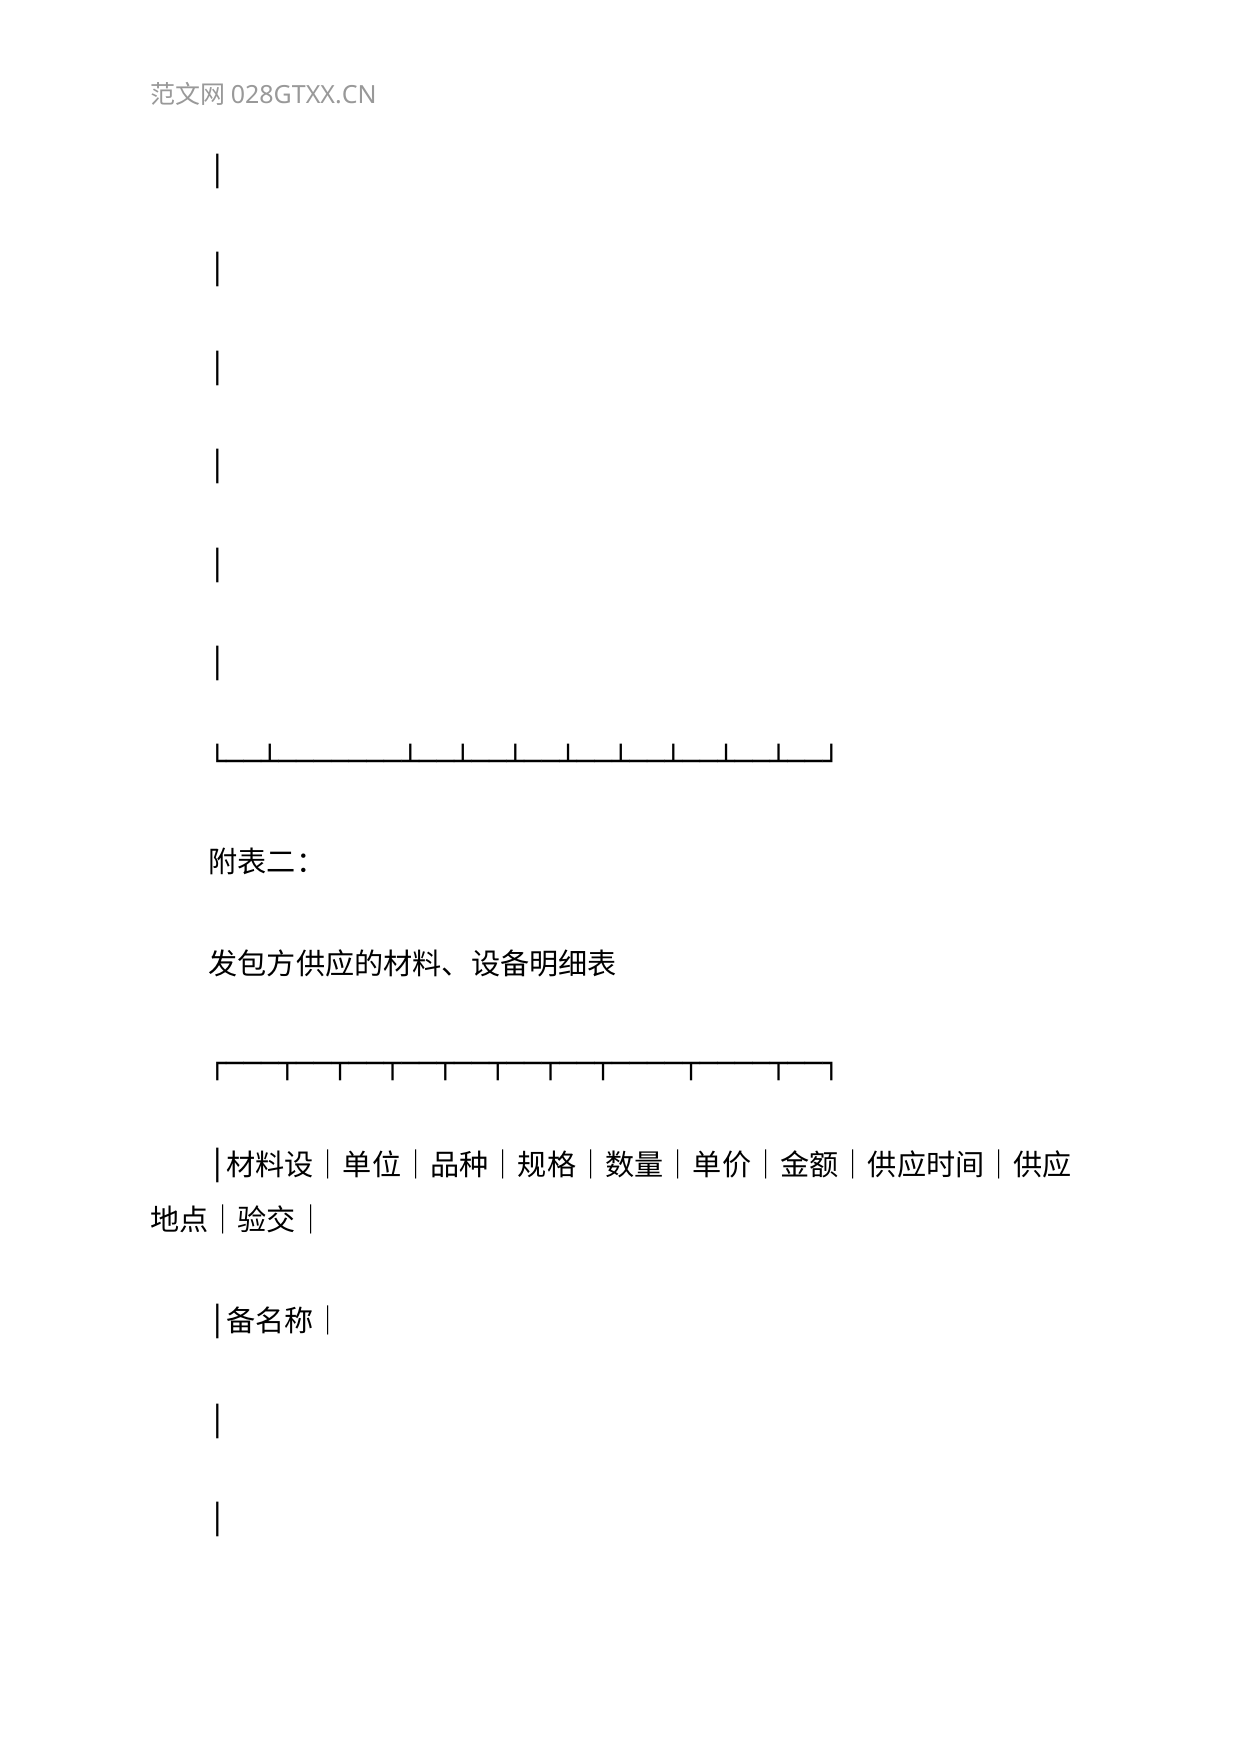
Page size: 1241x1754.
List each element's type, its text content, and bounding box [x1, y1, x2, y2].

text 附表二： [150, 839, 1090, 881]
text │ [150, 642, 1090, 682]
text │ [150, 544, 1090, 583]
text │ [150, 1400, 1090, 1439]
text │ [150, 347, 1090, 387]
text │材料设│单位│品种│规格│数量│单价│金额│供应时间│供应地点│验交│ [150, 1141, 1090, 1238]
text ┌───┬──┬──┬──┬──┬──┬──┬────┬────┬──┐ [150, 1043, 1090, 1082]
text └──┴───────┴──┴──┴──┴──┴──┴──┴──┴──┘ [150, 741, 1090, 780]
text │ [150, 248, 1090, 288]
text │备名称│ [150, 1298, 1090, 1340]
text │ [150, 1498, 1090, 1538]
text │ [150, 150, 1090, 190]
text 发包方供应的材料、设备明细表 [150, 941, 1090, 983]
text │ [150, 445, 1090, 485]
